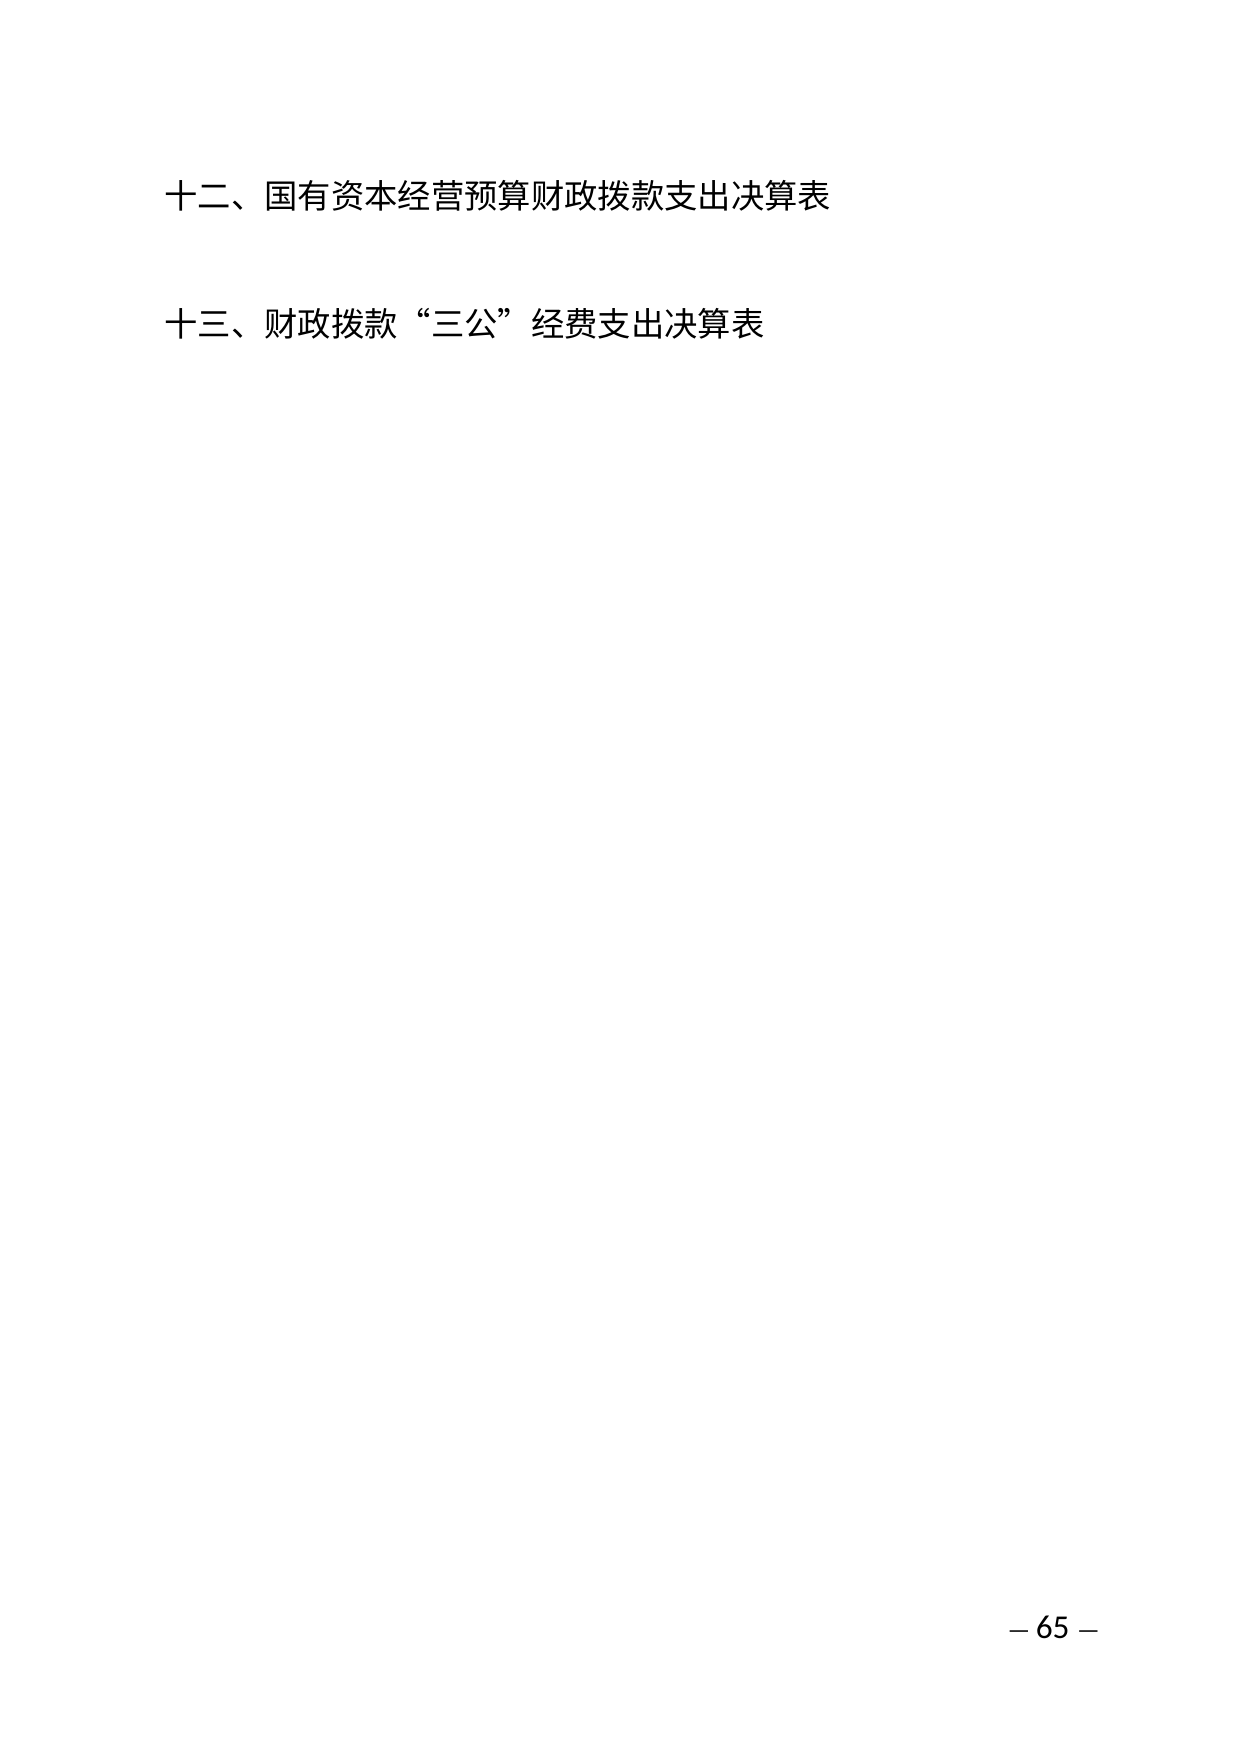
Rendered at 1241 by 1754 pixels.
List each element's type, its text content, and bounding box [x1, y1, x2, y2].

subtitle 十三、财政拨款“三公”经费支出决算表 [164, 289, 1082, 354]
subtitle 十二、国有资本经营预算财政拨款支出决算表 [164, 162, 1082, 227]
